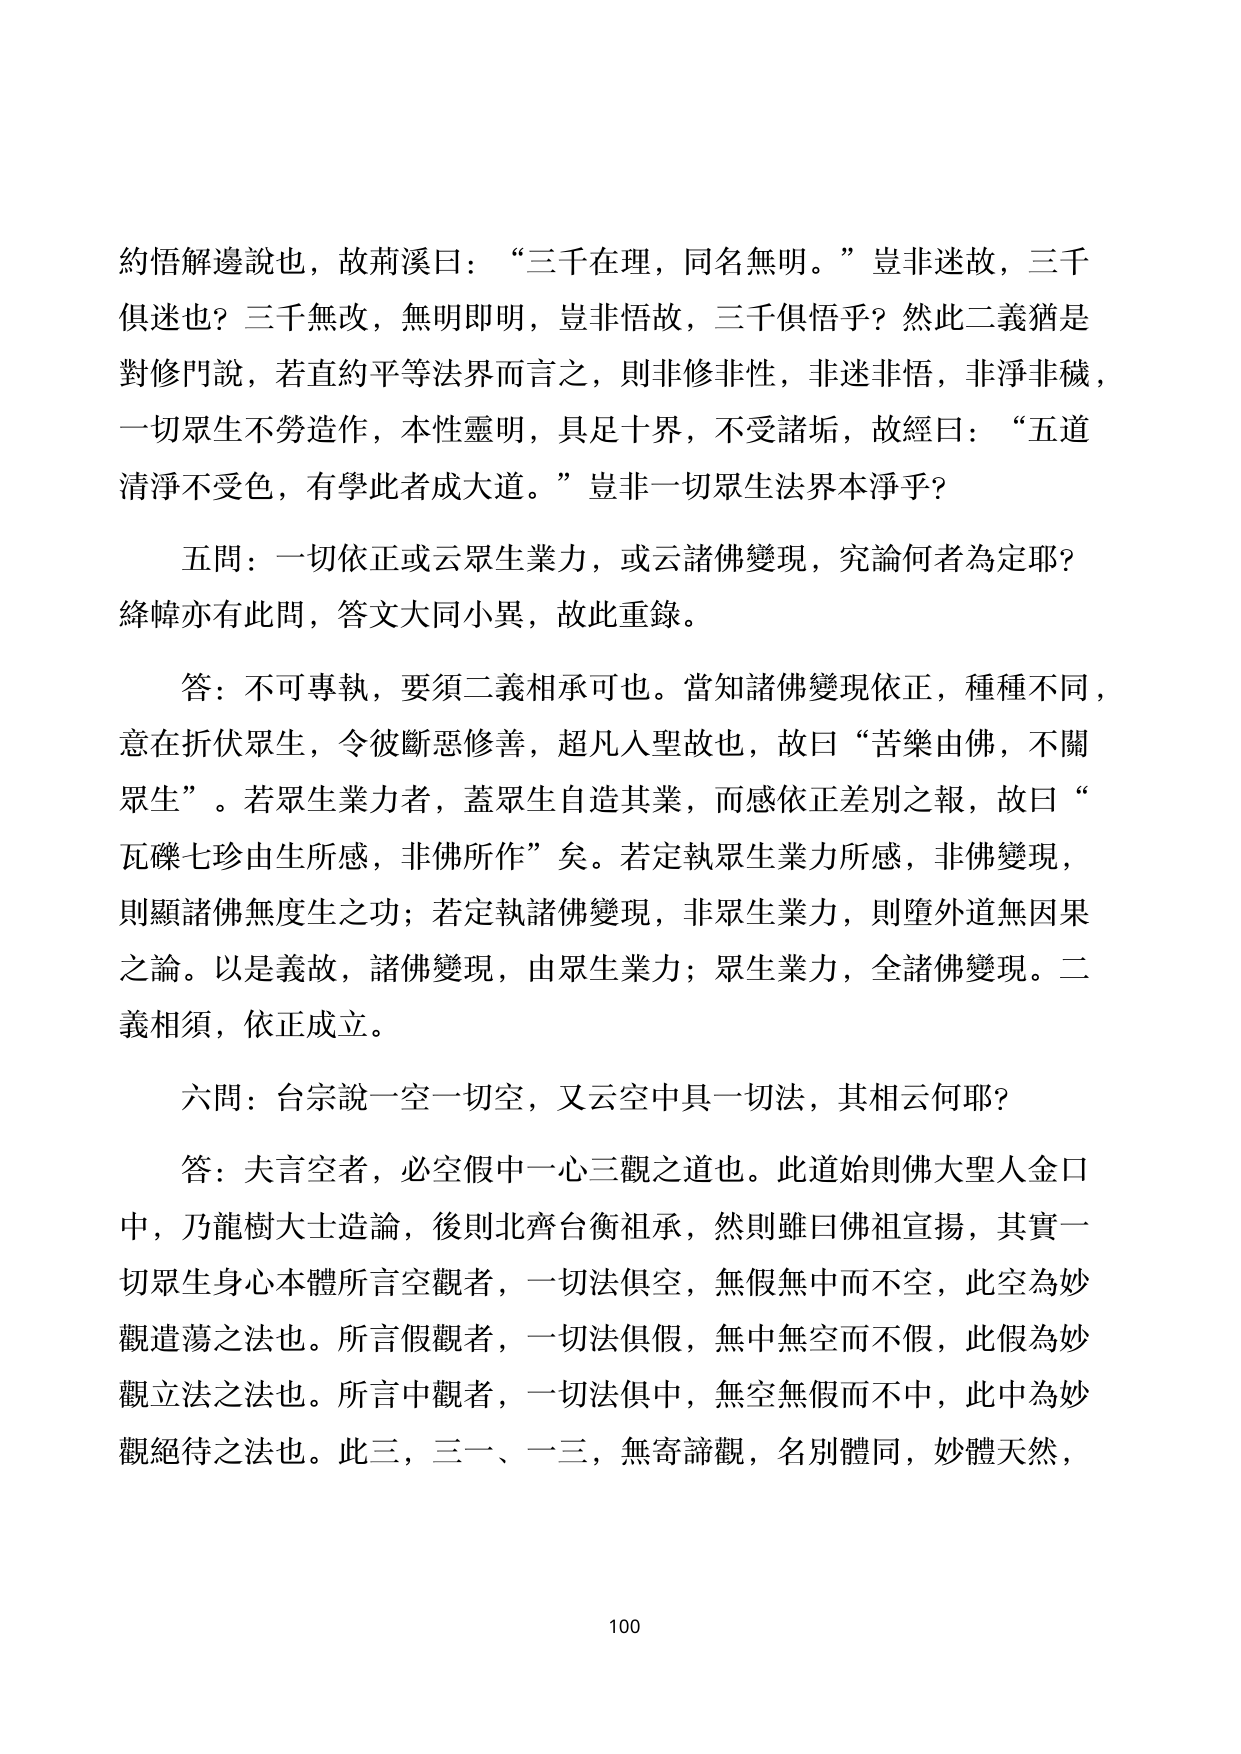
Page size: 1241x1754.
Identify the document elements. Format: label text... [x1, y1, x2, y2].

text 答：不可專執，要須二義相承可也。當知諸佛變現依正，種種不同，意在折伏眾生，令彼斷惡修善，超凡入聖故也，故曰“苦樂由佛，不關眾生”。若眾生業力者，蓋眾生自造其業，而感依正差別之報，故曰“瓦礫七珍由生所感，非佛所作”矣。若定執眾生業力所感，非佛變現，則顯諸佛無度生之功；若定執諸佛變現，非眾生業力，則墮外道無因果之論。以是義故，諸佛變現，由眾生業力；眾生業力，全諸佛變現。二義相須，依正成立。 [118, 653, 1092, 1047]
text 五問：一切依正或云眾生業力，或云諸佛變現，究論何者為定耶？絳幃亦有此問，答文大同小異，故此重錄。 [118, 524, 1092, 637]
text 六問：台宗說一空一切空，又云空中具一切法，其相云何耶？ [118, 1063, 1092, 1119]
